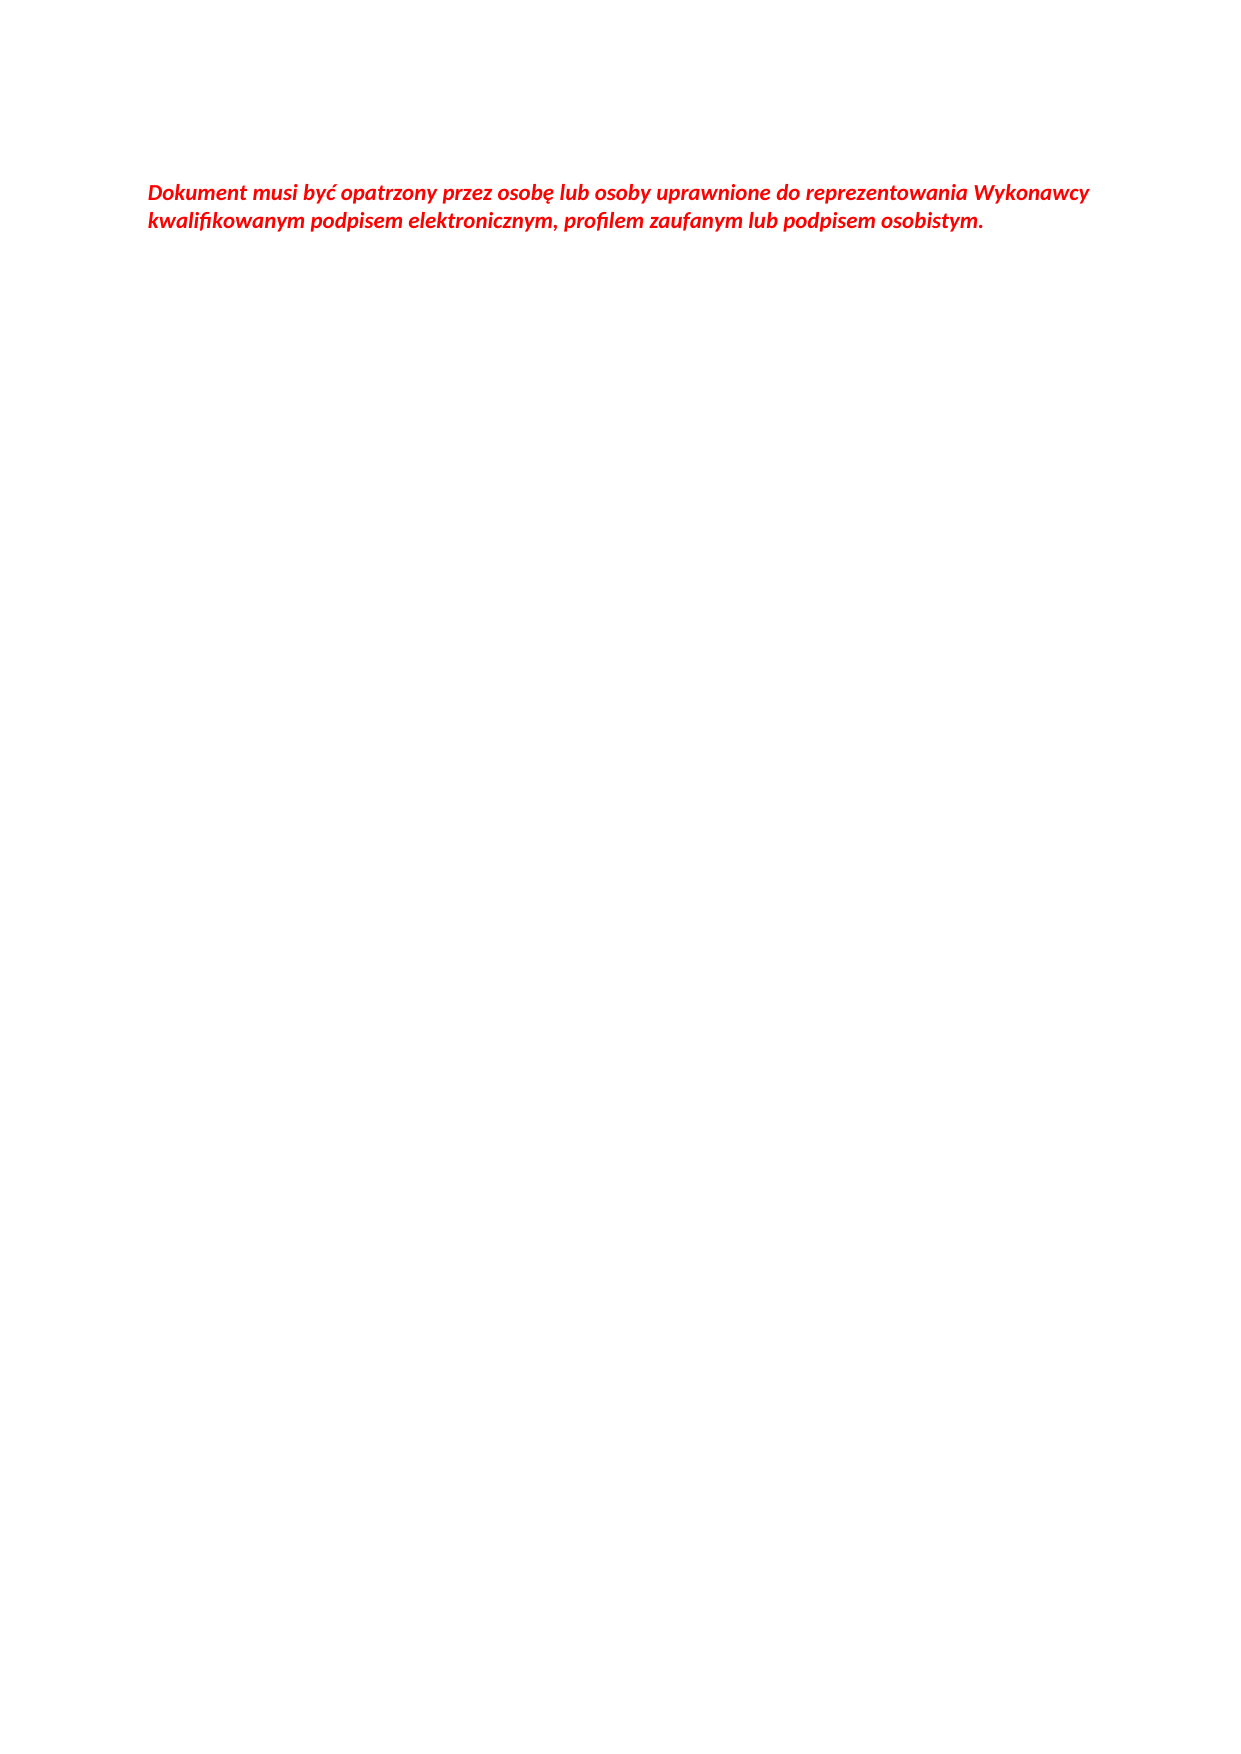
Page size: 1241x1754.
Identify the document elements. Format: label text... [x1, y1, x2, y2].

text Dokument musi być opatrzony przez osobę lub osoby uprawnione do reprezentowania Wykonawcy kwalifikowanym podpisem elektronicznym, profilem zaufanym lub podpisem osobistym. [148, 178, 1093, 234]
